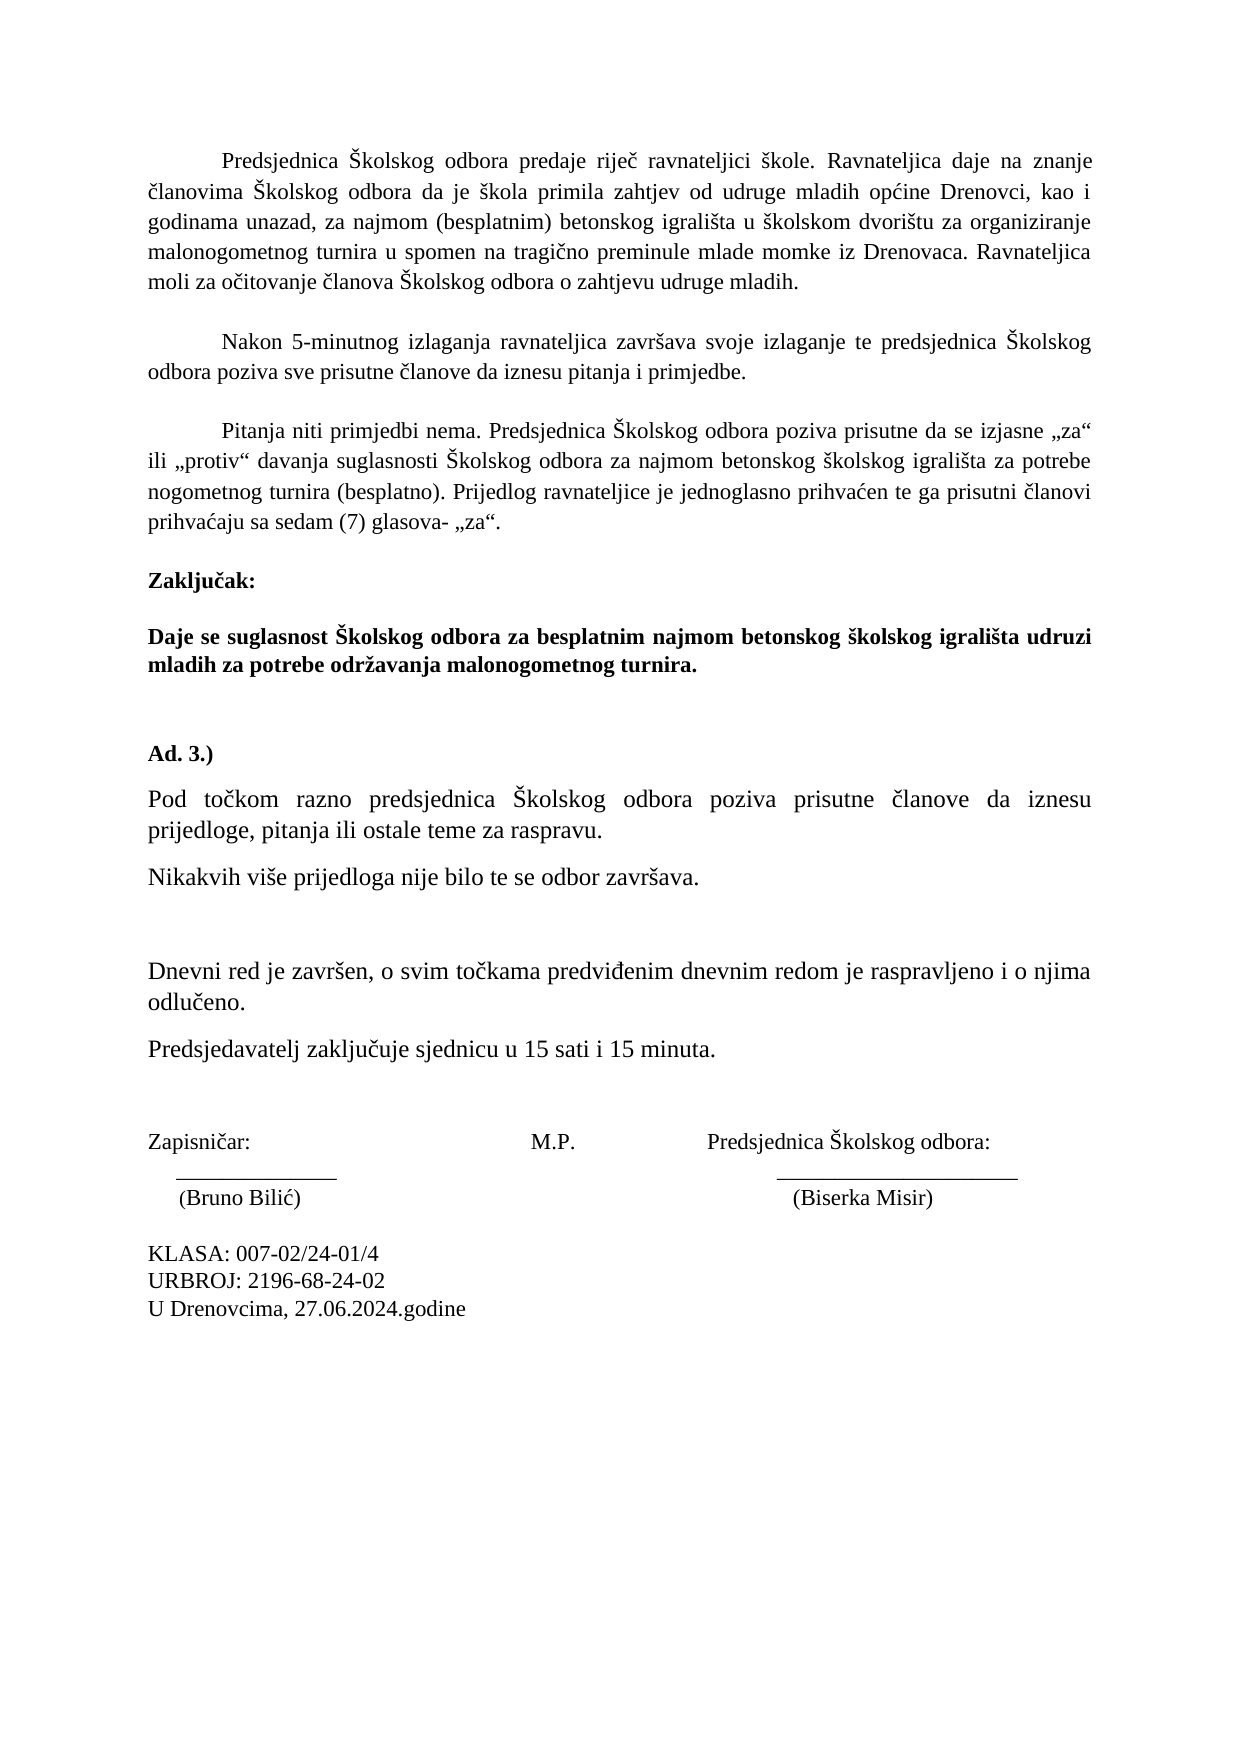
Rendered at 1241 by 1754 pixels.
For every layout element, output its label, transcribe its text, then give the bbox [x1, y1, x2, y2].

text URBROJ: 2196-68-24-02 [148, 1267, 1093, 1294]
text (Bruno Bilić) (Biserka Misir) [148, 1184, 1093, 1210]
text Zapisničar: M.P. Predsjednica Školskog odbora: [148, 1128, 1093, 1154]
text KLASA: 007-02/24-01/4 [148, 1239, 1093, 1266]
text Daje se suglasnost Školskog odbora za besplatnim najmom betonskog školskog igrališta udruzi mladih za potrebe održavanja malonogometnog turnira. [148, 623, 1093, 677]
text Dnevni red je završen, o svim točkama predviđenim dnevnim redom je raspravljeno i o njima odlučeno. [148, 956, 1093, 1015]
text Nikakvih više prijedloga nije bilo te se odbor završava. [148, 862, 1093, 891]
text Pod točkom razno predsjednica Školskog odbora poziva prisutne članove da iznesu prijedloge, pitanja ili ostale teme za raspravu. [148, 784, 1093, 844]
text ______________ _____________________ [148, 1156, 1093, 1182]
text Pitanja niti primjedbi nema. Predsjednica Školskog odbora poziva prisutne da se izjasne „za“ ili „protiv“ davanja suglasnosti Školskog odbora za najmom betonskog školskog igrališta za potrebe nogometnog turnira (besplatno). Prijedlog ravnateljice je jednoglasno prihvaćen te ga prisutni članovi prihvaćaju sa sedam (7) glasova- „za“. [148, 417, 1093, 534]
text U Drenovcima, 27.06.2024.godine [148, 1295, 1093, 1322]
text Predsjednica Školskog odbora predaje riječ ravnateljici škole. Ravnateljica daje na znanje članovima Školskog odbora da je škola primila zahtjev od udruge mladih općine Drenovci, kao i godinama unazad, za najmom (besplatnim) betonskog igrališta u školskom dvorištu za organiziranje malonogometnog turnira u spomen na tragično preminule mlade momke iz Drenovaca. Ravnateljica moli za očitovanje članova Školskog odbora o zahtjevu udruge mladih. [148, 148, 1093, 295]
text Ad. 3.) [148, 740, 1093, 766]
text Zaključak: [148, 567, 1093, 594]
text Predsjedavatelj zaključuje sjednicu u 15 sati i 15 minuta. [148, 1034, 1093, 1062]
text Nakon 5-minutnog izlaganja ravnateljica završava svoje izlaganje te predsjednica Školskog odbora poziva sve prisutne članove da iznesu pitanja i primjedbe. [148, 328, 1093, 384]
